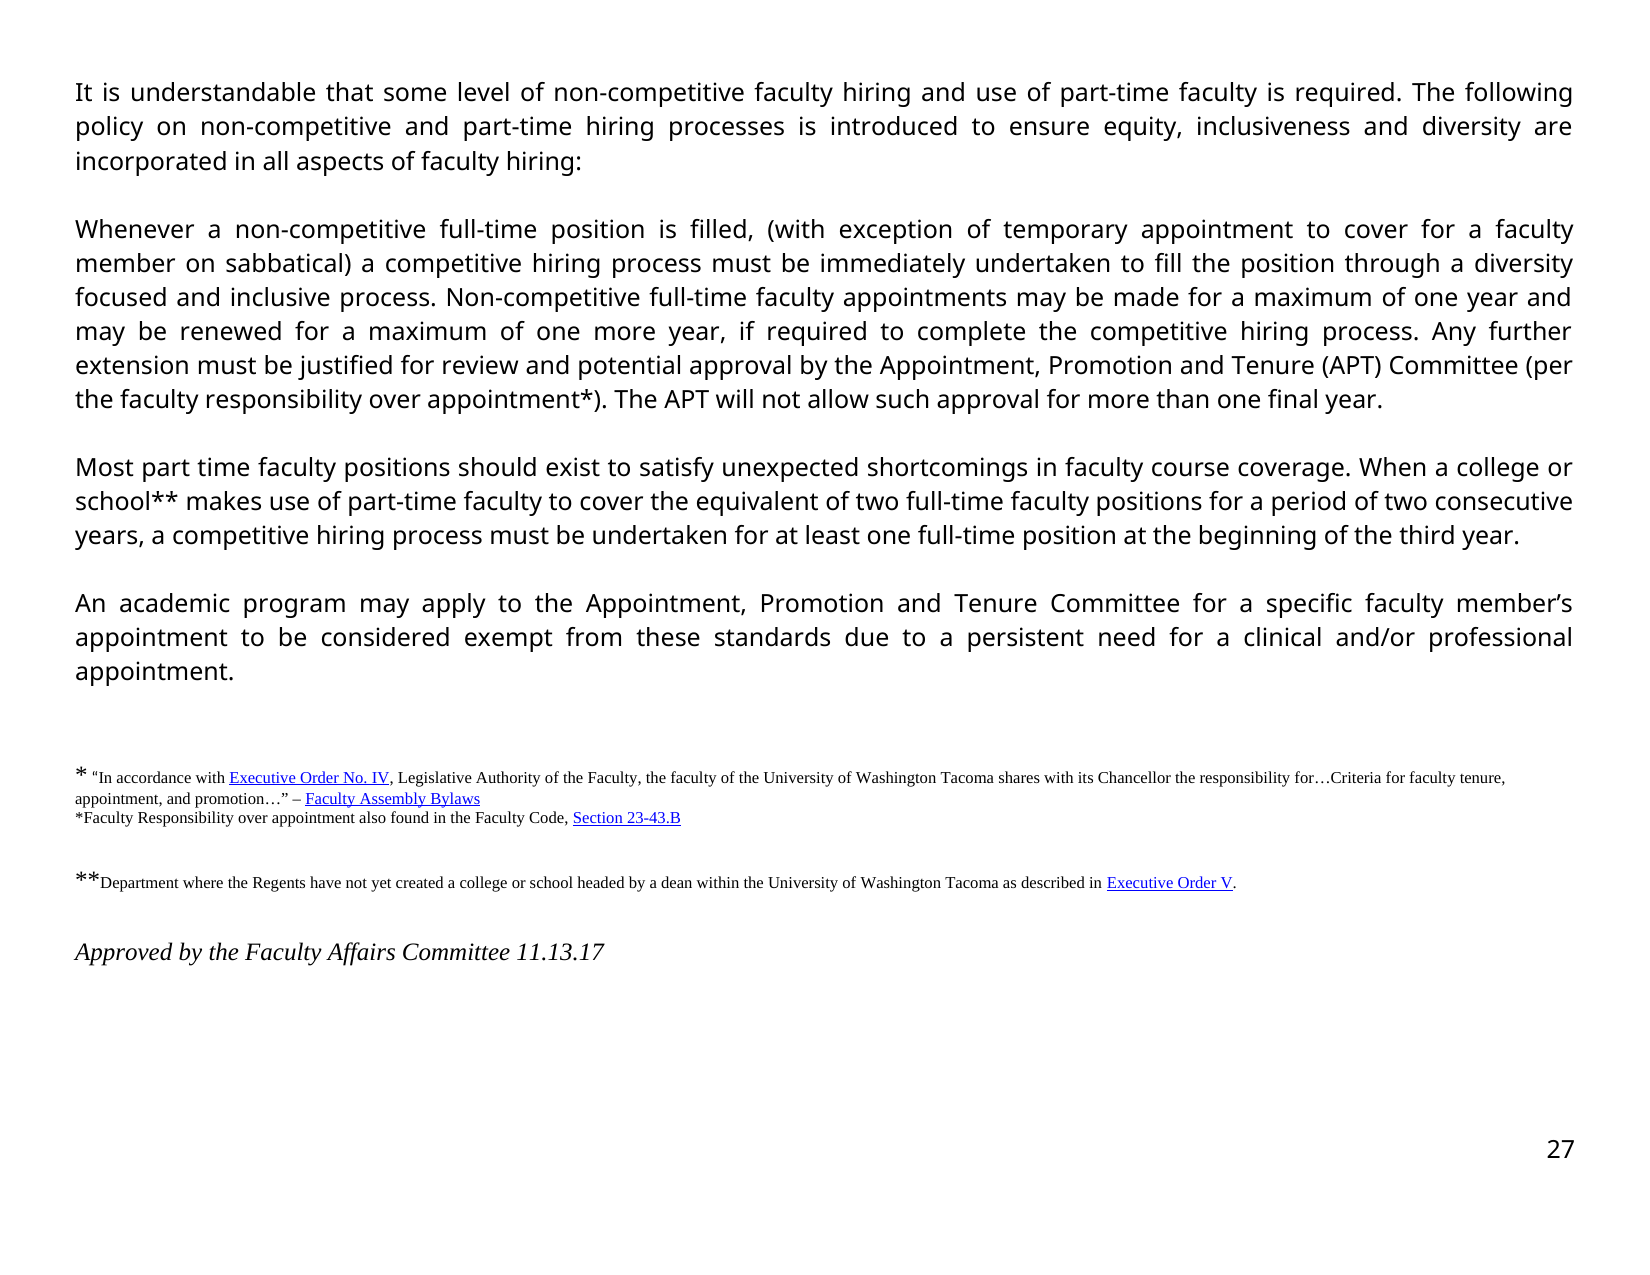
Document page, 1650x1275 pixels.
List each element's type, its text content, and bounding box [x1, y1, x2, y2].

text *Faculty Responsibility over appointment also found in the Faculty Code, Section 23-43.B [75, 808, 1575, 827]
text Approved by the Faculty Affairs Committee 11.13.17 [75, 937, 1575, 966]
text It is understandable that some level of non-competitive faculty hiring and use of part-time faculty is required. The following policy on non-competitive and part-time hiring processes is introduced to ensure equity, inclusiveness and diversity are incorporated in all aspects of faculty hiring: [75, 75, 1575, 177]
text Whenever a non-competitive full-time position is filled, (with exception of temporary appointment to cover for a faculty member on sabbatical) a competitive hiring process must be immediately undertaken to fill the position through a diversity focused and inclusive process. Non-competitive full-time faculty appointments may be made for a maximum of one year and may be renewed for a maximum of one more year, if required to complete the competitive hiring process. Any further extension must be justified for review and potential approval by the Appointment, Promotion and Tenure (APT) Committee (per the faculty responsibility over appointment*). The APT will not allow such approval for more than one final year. [75, 211, 1575, 416]
text **Department where the Regents have not yet created a college or school headed by a dean within the University of Washington Tacoma as described in Executive Order V. [75, 865, 1575, 894]
text * “In accordance with Executive Order No. IV, Legislative Authority of the Faculty, the faculty of the University of Washington Tacoma shares with its Chancellor the responsibility for…Criteria for faculty tenure, appointment, and promotion…” – Faculty Assembly Bylaws [75, 760, 1575, 808]
text Most part time faculty positions should exist to satisfy unexpected shortcomings in faculty course coverage. When a college or school** makes use of part-time faculty to cover the equivalent of two full-time faculty positions for a period of two consecutive years, a competitive hiring process must be undertaken for at least one full-time position at the beginning of the third year. [75, 450, 1575, 552]
text An academic program may apply to the Appointment, Promotion and Tenure Committee for a specific faculty member’s appointment to be considered exempt from these standards due to a persistent need for a clinical and/or professional appointment. [75, 586, 1575, 688]
